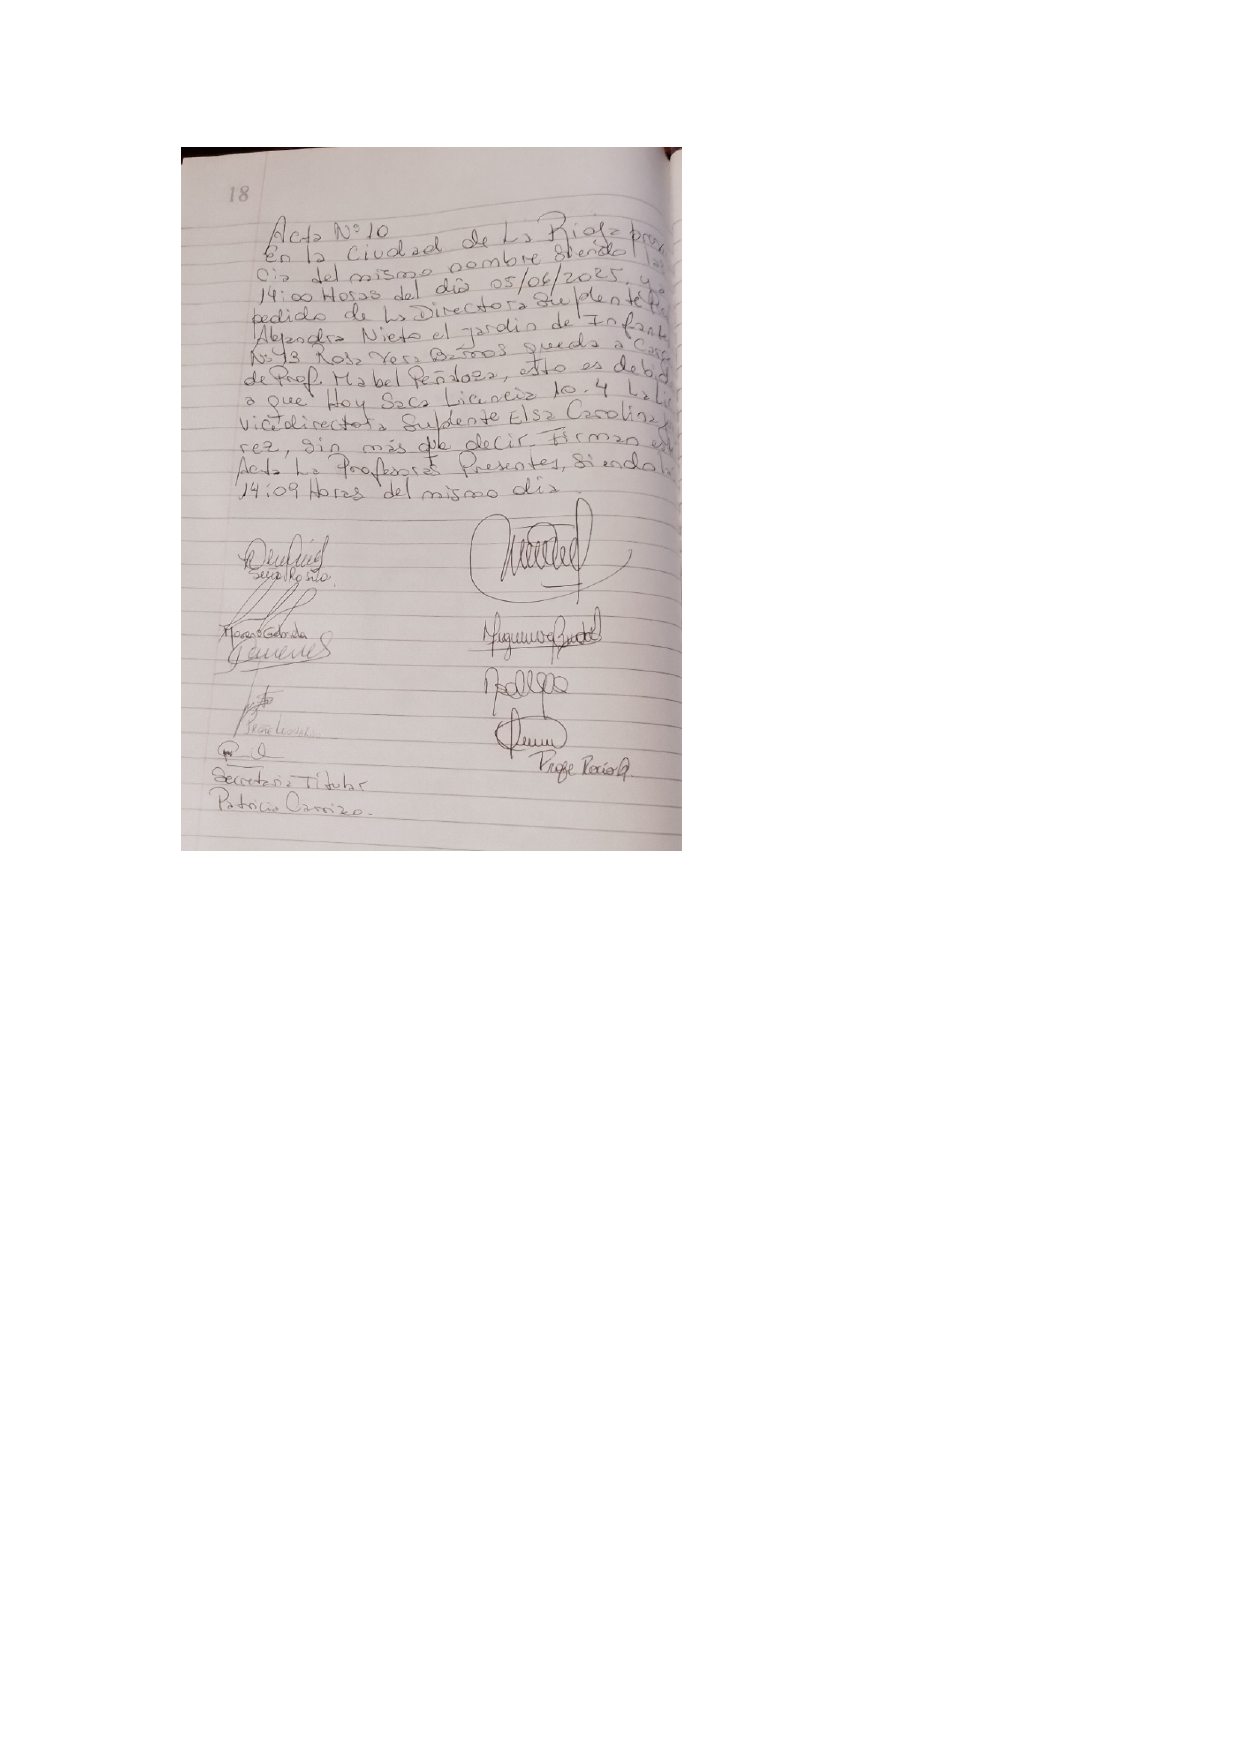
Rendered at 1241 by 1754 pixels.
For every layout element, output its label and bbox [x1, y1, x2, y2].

picture [181, 147, 682, 851]
